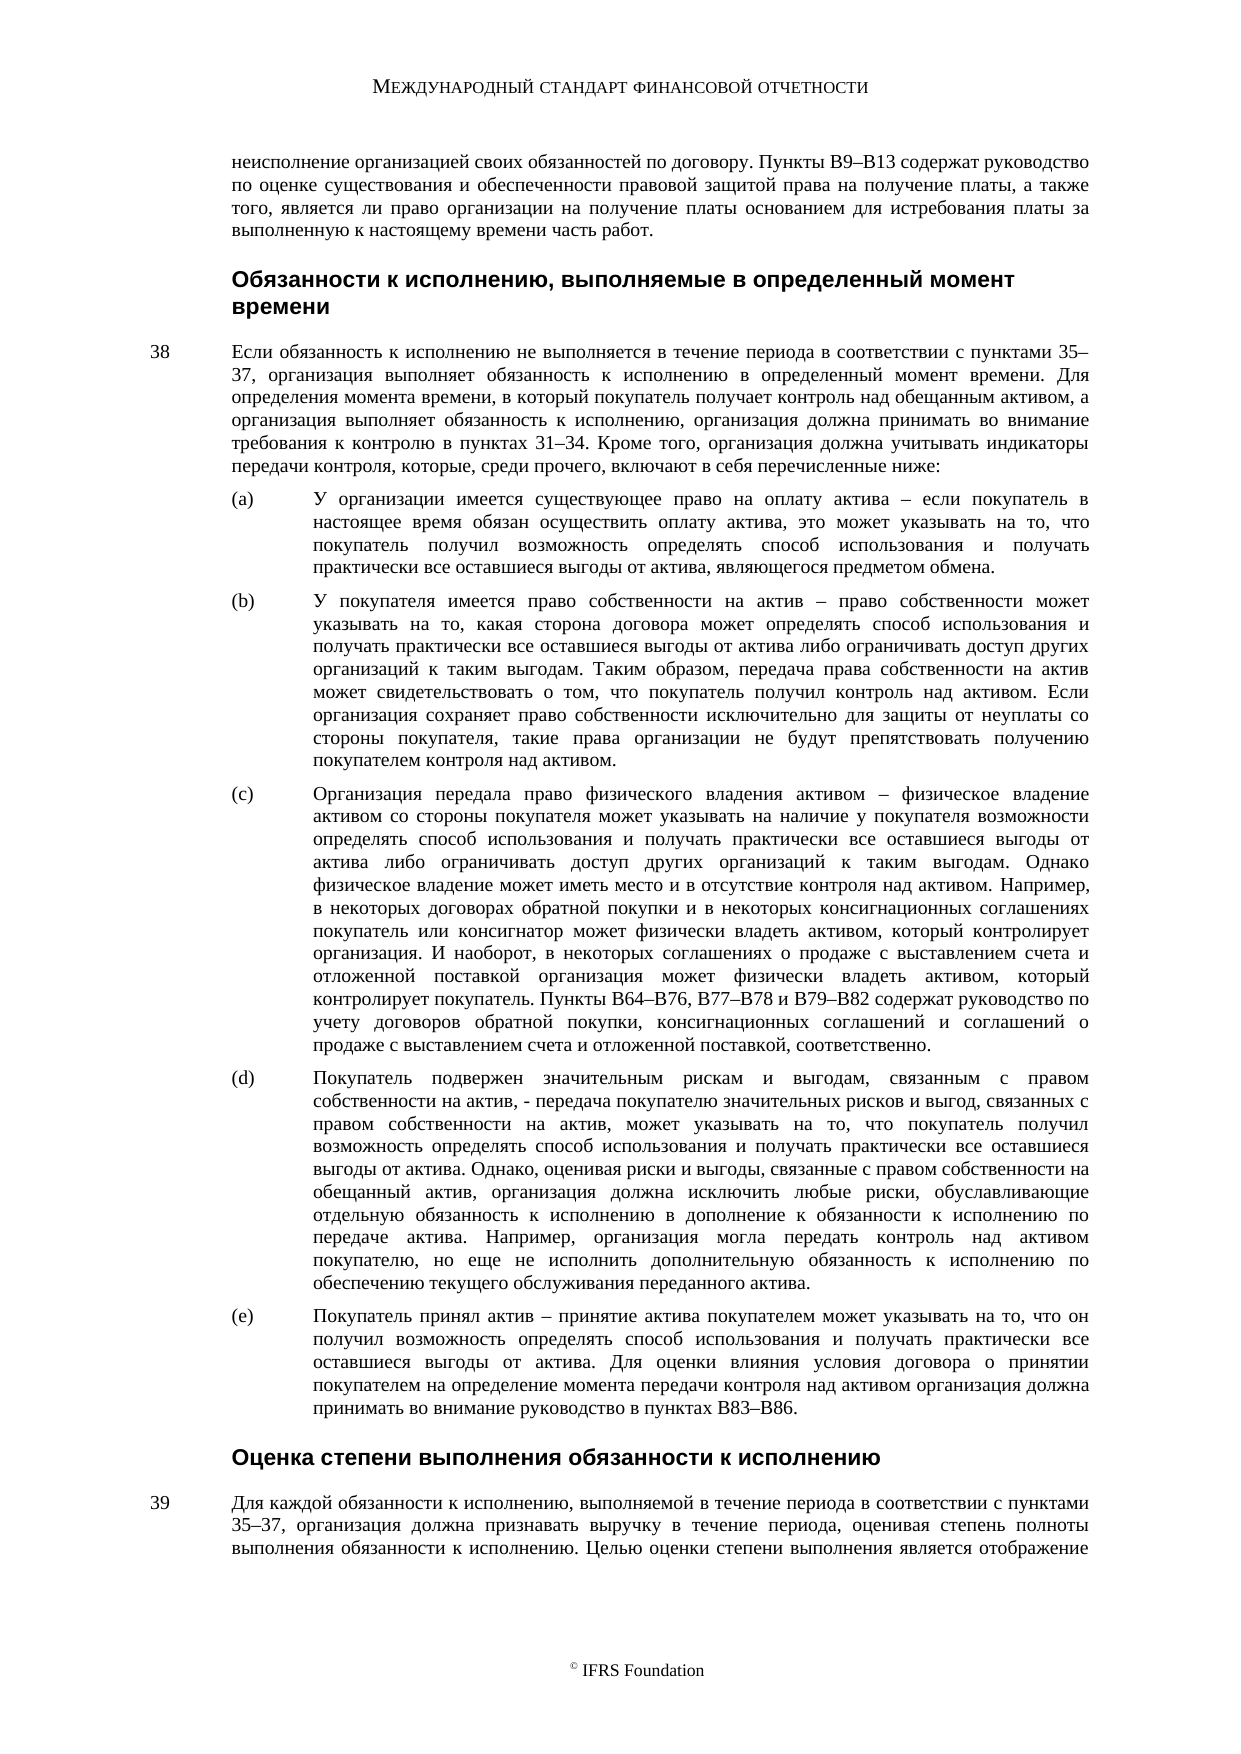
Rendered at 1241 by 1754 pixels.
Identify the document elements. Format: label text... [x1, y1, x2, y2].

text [150, 1491, 1090, 1559]
text (c) Организация передала право физического владения активом – физическое владение активом со стороны покупателя может указывать на наличие у покупателя возможности определять способ использования и получать практически все оставшиеся выгоды от актива либо ограничивать доступ других организаций к таким выгодам. Однако физическое владение может иметь место и в отсутствие контроля над активом. Например, в некоторых договорах обратной покупки и в некоторых консигнационных соглашениях покупатель или консигнатор может физически владеть активом, который контролирует организация. И наоборот, в некоторых соглашениях о продаже с выставлением счета и отложенной поставкой организация может физически владеть активом, который контролирует покупатель. Пункты B64–B76, B77–B78 и B79–B82 содержат руководство по учету договоров обратной покупки, консигнационных соглашений и соглашений о продаже с выставлением счета и отложенной поставкой, соответственно. [231, 782, 1090, 1055]
title Оценка степени выполнения обязанности к исполнению [231, 1443, 1090, 1470]
text (a) У организации имеется существующее право на оплату актива – если покупатель в настоящее время обязан осуществить оплату актива, это может указывать на то, что покупатель получил возможность определять способ использования и получать практически все оставшиеся выгоды от актива, являющегося предметом обмена. [231, 487, 1090, 578]
text 38 Если обязанность к исполнению не выполняется в течение периода в соответствии с пунктами 35–37, организация выполняет обязанность к исполнению в определенный момент времени. Для определения момента времени, в который покупатель получает контроль над обещанным активом, а организация выполняет обязанность к исполнению, организация должна принимать во внимание требования к контролю в пунктах 31–34. Кроме того, организация должна учитывать индикаторы передачи контроля, которые, среди прочего, включают в себя перечисленные ниже: [150, 340, 1090, 477]
title Обязанности к исполнению, выполняемые в определенный момент времени [231, 266, 1090, 319]
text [150, 150, 1090, 241]
text (d) Покупатель подвержен значительным рискам и выгодам, связанным с правом собственности на актив, - передача покупателю значительных рисков и выгод, связанных с правом собственности на актив, может указывать на то, что покупатель получил возможность определять способ использования и получать практически все оставшиеся выгоды от актива. Однако, оценивая риски и выгоды, связанные с правом собственности на обещанный актив, организация должна исключить любые риски, обуславливающие отдельную обязанность к исполнению в дополнение к обязанности к исполнению по передаче актива. Например, организация могла передать контроль над активом покупателю, но еще не исполнить дополнительную обязанность к исполнению по обеспечению текущего обслуживания переданного актива. [231, 1066, 1090, 1294]
text (e) Покупатель принял актив – принятие актива покупателем может указывать на то, что он получил возможность определять способ использования и получать практически все оставшиеся выгоды от актива. Для оценки влияния условия договора о принятии покупателем на определение момента передачи контроля над активом организация должна принимать во внимание руководство в пунктах B83–B86. [231, 1304, 1090, 1418]
text (b) У покупателя имеется право собственности на актив – право собственности может указывать на то, какая сторона договора может определять способ использования и получать практически все оставшиеся выгоды от актива либо ограничивать доступ других организаций к таким выгодам. Таким образом, передача права собственности на актив может свидетельствовать о том, что покупатель получил контроль над активом. Если организация сохраняет право собственности исключительно для защиты от неуплаты со стороны покупателя, такие права организации не будут препятствовать получению покупателем контроля над активом. [231, 589, 1090, 771]
